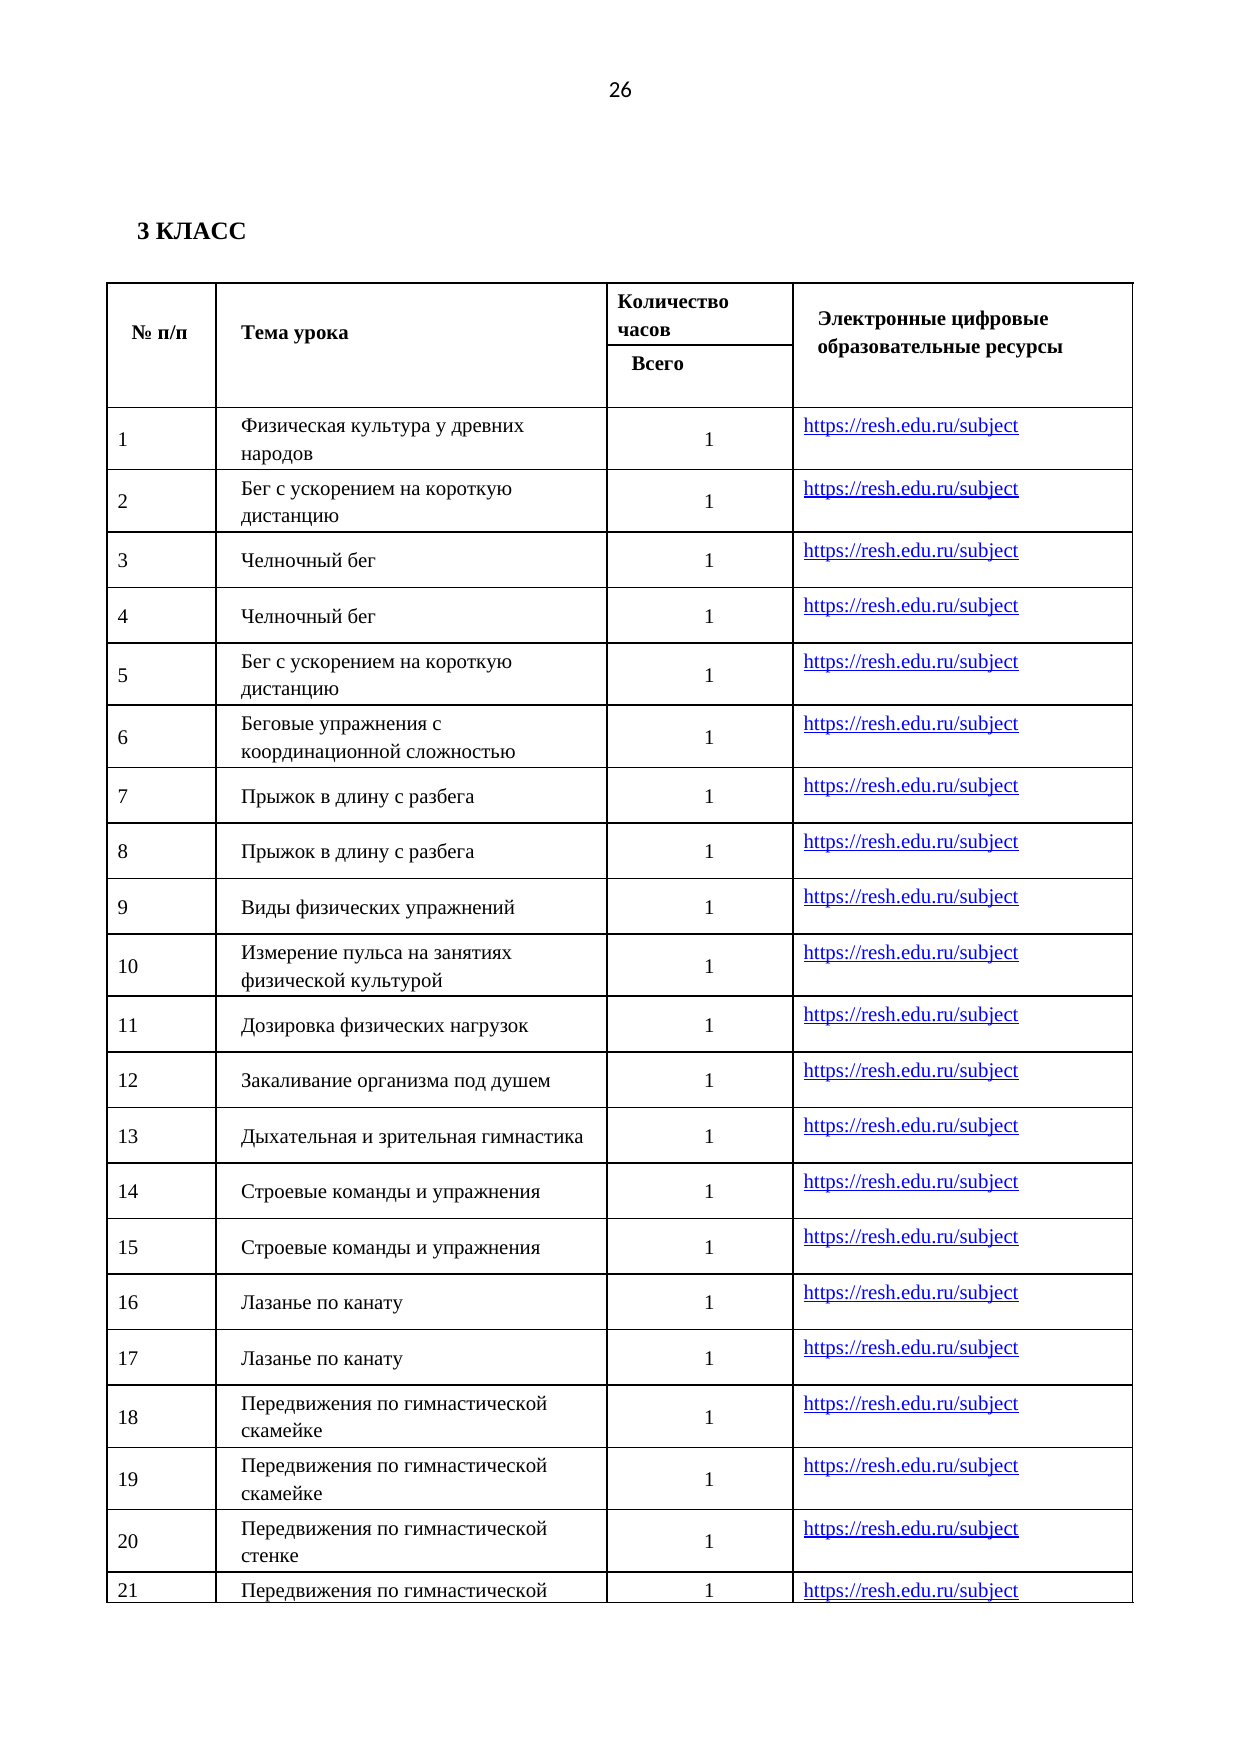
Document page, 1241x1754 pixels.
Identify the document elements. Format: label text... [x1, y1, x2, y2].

table_cell 1 [608, 1386, 792, 1446]
table_cell 19 [108, 1448, 215, 1509]
table_cell Физическая культура у древних народов [217, 408, 606, 469]
table_cell 1 [608, 1573, 792, 1602]
table_cell Бег с ускорением на короткую дистанцию [217, 470, 606, 531]
table_cell https://resh.edu.ru/subject [794, 408, 1132, 469]
table_cell Беговые упражнения с координационной сложностью [217, 706, 606, 767]
table_cell Виды физических упражнений [217, 879, 606, 933]
table_cell 16 [108, 1275, 215, 1328]
table_cell 3 [108, 533, 215, 586]
table_cell https://resh.edu.ru/subject [794, 1448, 1132, 1509]
table_cell 13 [108, 1108, 215, 1162]
table_cell Лазанье по канату [217, 1330, 606, 1384]
table_cell 20 [108, 1510, 215, 1571]
table_cell https://resh.edu.ru/subject [794, 1510, 1132, 1571]
table_cell 1 [608, 1164, 792, 1217]
table_cell 17 [108, 1330, 215, 1384]
table_cell 1 [608, 935, 792, 995]
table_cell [794, 1573, 1132, 1602]
table_cell 1 [608, 1275, 792, 1328]
table_cell https://resh.edu.ru/subject [794, 644, 1132, 704]
table_cell 21 [108, 1573, 215, 1602]
table_cell 1 [608, 533, 792, 586]
table_cell https://resh.edu.ru/subject [794, 768, 1132, 822]
table_cell https://resh.edu.ru/subject [794, 997, 1132, 1051]
table_cell https://resh.edu.ru/subject [794, 1219, 1132, 1273]
table_cell Всего [608, 346, 792, 406]
table_cell 11 [108, 997, 215, 1051]
table_cell https://resh.edu.ru/subject [794, 935, 1132, 995]
table_cell 1 [608, 470, 792, 531]
table_cell Бег с ускорением на короткую дистанцию [217, 644, 606, 704]
table_cell https://resh.edu.ru/subject [794, 824, 1132, 878]
table_cell 1 [608, 1448, 792, 1509]
table_cell https://resh.edu.ru/subject [794, 1275, 1132, 1328]
table_cell 1 [608, 997, 792, 1051]
table_cell https://resh.edu.ru/subject [794, 706, 1132, 767]
table_header Электронные цифровые образовательные ресурсы [794, 284, 1132, 406]
table_cell https://resh.edu.ru/subject [794, 1330, 1132, 1384]
table_cell 1 [608, 644, 792, 704]
table_cell 1 [608, 408, 792, 469]
table_cell Строевые команды и упражнения [217, 1219, 606, 1273]
table_header Тема урока [217, 284, 606, 406]
table_cell Дозировка физических нагрузок [217, 997, 606, 1051]
table_cell 1 [608, 588, 792, 642]
table_cell Дыхательная и зрительная гимнастика [217, 1108, 606, 1162]
table_cell Прыжок в длину с разбега [217, 824, 606, 878]
table_cell https://resh.edu.ru/subject [794, 1386, 1132, 1446]
table_cell 1 [608, 1330, 792, 1384]
table_cell https://resh.edu.ru/subject [794, 1053, 1132, 1106]
table_cell 1 [608, 1053, 792, 1106]
table_cell 1 [608, 1510, 792, 1571]
text 3 КЛАСС [131, 216, 1122, 245]
table_cell Передвижения по гимнастической скамейке [217, 1386, 606, 1446]
table_cell 6 [108, 706, 215, 767]
table_cell https://resh.edu.ru/subject [794, 533, 1132, 586]
table_cell Челночный бег [217, 533, 606, 586]
table_cell 1 [108, 408, 215, 469]
table_cell 1 [608, 824, 792, 878]
table_cell Челночный бег [217, 588, 606, 642]
table_cell Лазанье по канату [217, 1275, 606, 1328]
table_cell 1 [608, 1219, 792, 1273]
table_cell 14 [108, 1164, 215, 1217]
table_cell 1 [608, 768, 792, 822]
table_cell 15 [108, 1219, 215, 1273]
table_cell https://resh.edu.ru/subject [794, 588, 1132, 642]
table_cell https://resh.edu.ru/subject [794, 470, 1132, 531]
table_cell 1 [608, 879, 792, 933]
table_cell 1 [608, 706, 792, 767]
table_cell 8 [108, 824, 215, 878]
table_cell 5 [108, 644, 215, 704]
table_cell Строевые команды и упражнения [217, 1164, 606, 1217]
table_header № п/п [108, 284, 215, 406]
table_cell 4 [108, 588, 215, 642]
table_cell Измерение пульса на занятиях физической культурой [217, 935, 606, 995]
table_cell 18 [108, 1386, 215, 1446]
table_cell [217, 1573, 606, 1602]
table_cell Передвижения по гимнастической стенке [217, 1510, 606, 1571]
table_cell 10 [108, 935, 215, 995]
table_cell https://resh.edu.ru/subject [794, 879, 1132, 933]
table_cell https://resh.edu.ru/subject [794, 1108, 1132, 1162]
table_cell 9 [108, 879, 215, 933]
table_cell 2 [108, 470, 215, 531]
table_cell Передвижения по гимнастической скамейке [217, 1448, 606, 1509]
table_cell 7 [108, 768, 215, 822]
table_cell 1 [608, 1108, 792, 1162]
table_cell Прыжок в длину с разбега [217, 768, 606, 822]
table_cell https://resh.edu.ru/subject [794, 1164, 1132, 1217]
table_header Количество часов [608, 284, 792, 344]
table_cell Закаливание организма под душем [217, 1053, 606, 1106]
table_cell 12 [108, 1053, 215, 1106]
